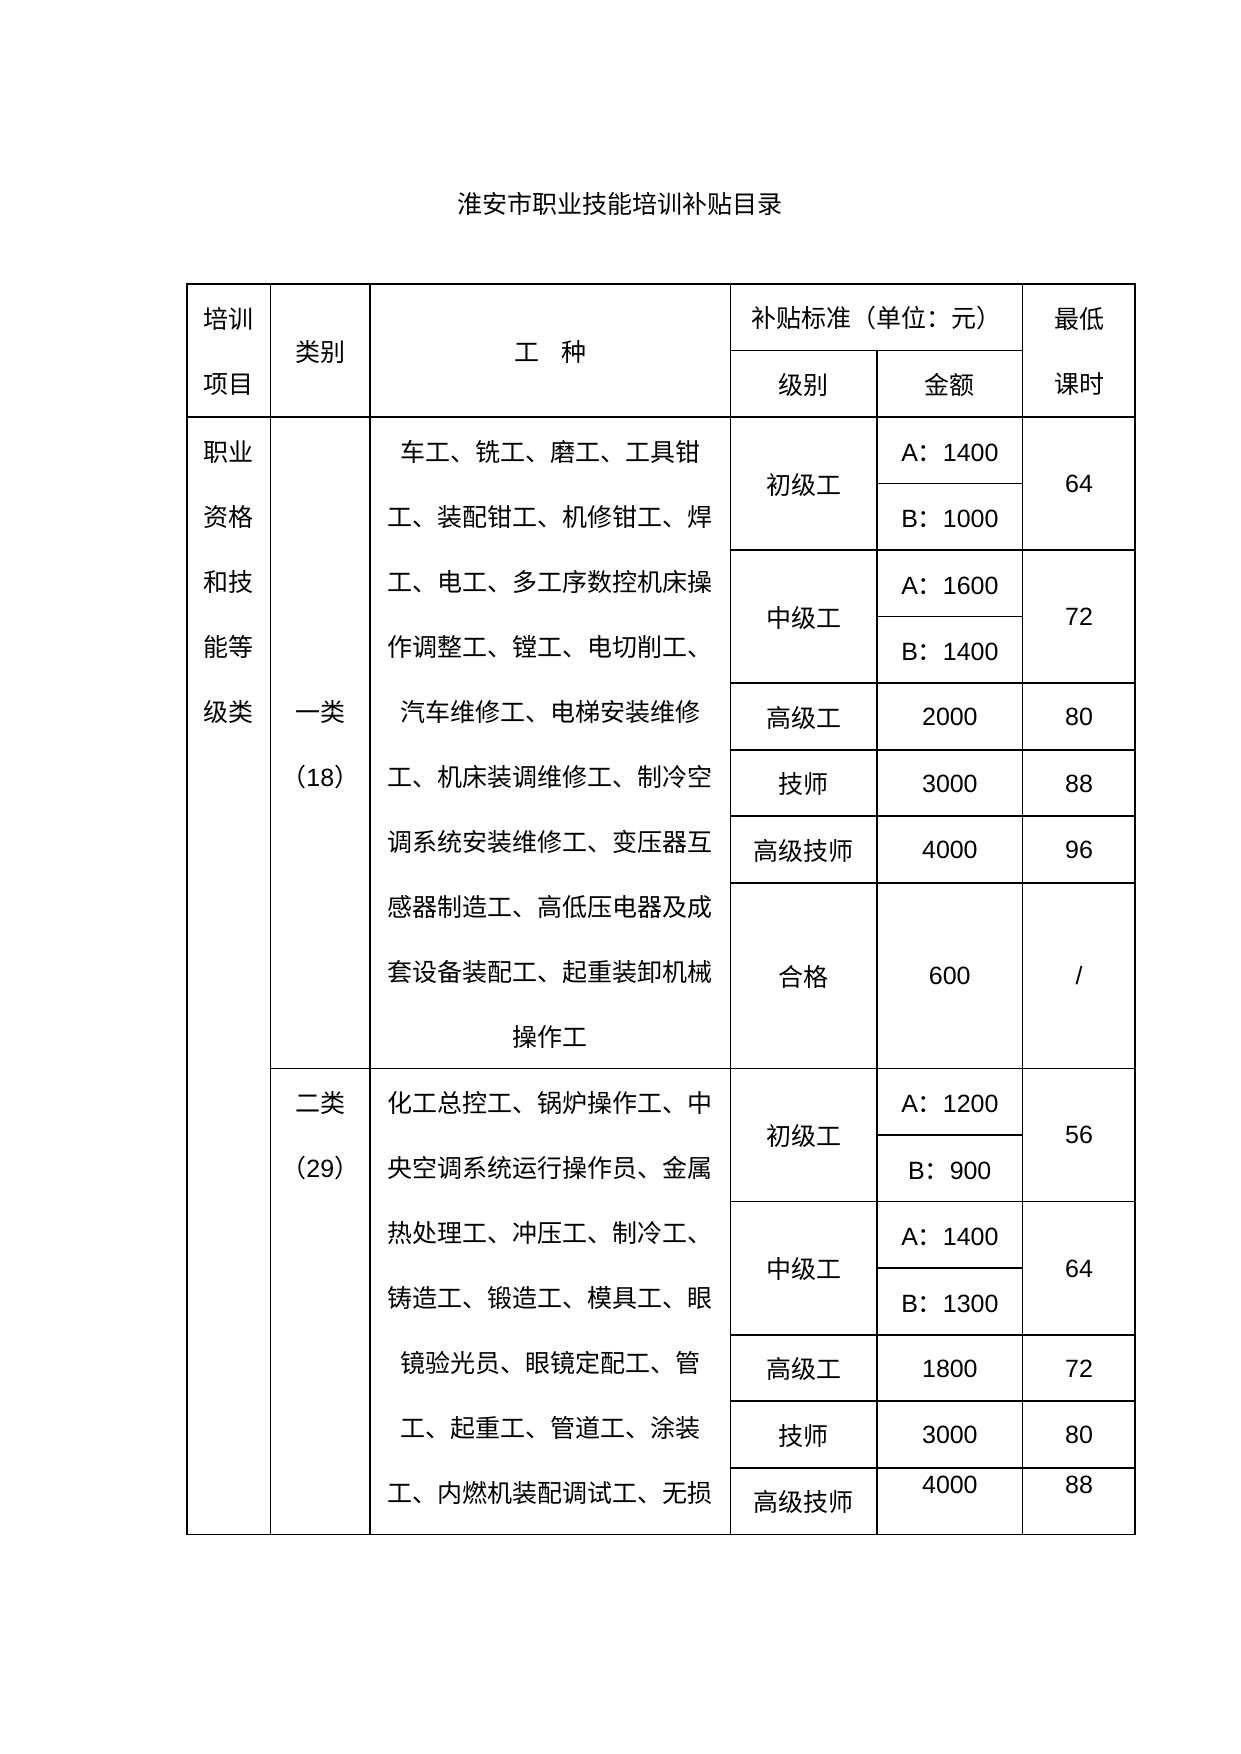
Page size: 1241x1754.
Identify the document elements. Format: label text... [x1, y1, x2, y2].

table_cell 4000 [878, 817, 1022, 882]
text 淮安市职业技能培训补贴目录 [187, 170, 1053, 235]
table_cell B：1400 [878, 617, 1022, 682]
table_cell 56 [1023, 1069, 1134, 1201]
table_cell 职业资格和技能等级类 [188, 418, 270, 1533]
table_cell / [1023, 884, 1134, 1068]
table_cell 技师 [731, 1402, 876, 1467]
table_cell 600 [878, 884, 1022, 1068]
table_cell A：1400 [878, 418, 1022, 483]
table_cell B：1000 [878, 484, 1022, 549]
table_header 最低 课时 [1023, 285, 1134, 416]
table_cell 高级工 [731, 1336, 876, 1400]
table_cell 64 [1023, 1202, 1134, 1334]
table_cell 88 [1023, 1469, 1134, 1533]
table_cell 高级技师 [731, 817, 876, 882]
table_cell 二类 （29） [271, 1069, 369, 1533]
table_cell 2000 [878, 684, 1022, 749]
table_header 工 种 [371, 285, 730, 416]
table_header 补贴标准（单位：元） [731, 285, 1022, 349]
table_cell 80 [1023, 1402, 1134, 1467]
table_cell 3000 [878, 751, 1022, 815]
table_cell 一类 （18） [271, 418, 369, 1068]
table_cell 高级工 [731, 684, 876, 749]
table_cell 高级技师 [731, 1469, 876, 1533]
table_cell 96 [1023, 817, 1134, 882]
table_cell B：1300 [878, 1269, 1022, 1334]
table_cell 合格 [731, 884, 876, 1068]
table_cell 72 [1023, 1336, 1134, 1400]
table_cell 化工总控工、锅炉操作工、中央空调系统运行操作员、金属热处理工、冲压工、制冷工、铸造工、锻造工、模具工、眼镜验光员、眼镜定配工、管工、起重工、管道工、涂装工、内燃机装配调试工、无损检测员、汽车装调工、道路客运汽车驾驶员、砌筑工、混凝土工、架子工、钢筋工、手工木工、电机装配工、仪器仪表制造工、通信设备电子装接工、广电和通信设备调试工、防水工 [371, 1069, 730, 1533]
table_cell 技师 [731, 751, 876, 815]
table_cell 级别 [731, 351, 876, 416]
table_cell 4000 [878, 1469, 1022, 1533]
table_cell A：1600 [878, 551, 1022, 616]
table_cell 初级工 [731, 1069, 876, 1201]
table_cell 金额 [878, 351, 1022, 416]
table_header 类别 [271, 285, 369, 416]
table_cell A：1200 [878, 1069, 1022, 1134]
table_cell 中级工 [731, 551, 876, 682]
table_cell 3000 [878, 1402, 1022, 1467]
table_cell 64 [1023, 418, 1134, 549]
table_cell 初级工 [731, 418, 876, 549]
table_cell 中级工 [731, 1202, 876, 1334]
table_cell B：900 [878, 1136, 1022, 1201]
table_header 培训项目 [188, 285, 270, 416]
table_cell A：1400 [878, 1202, 1022, 1267]
table_cell 72 [1023, 551, 1134, 682]
table_cell 88 [1023, 751, 1134, 815]
table_cell 车工、铣工、磨工、工具钳工、装配钳工、机修钳工、焊工、电工、多工序数控机床操作调整工、镗工、电切削工、汽车维修工、电梯安装维修工、机床装调维修工、制冷空调系统安装维修工、变压器互感器制造工、高低压电器及成套设备装配工、起重装卸机械操作工 [371, 418, 730, 1068]
table_cell 80 [1023, 684, 1134, 749]
table_cell 1800 [878, 1336, 1022, 1400]
